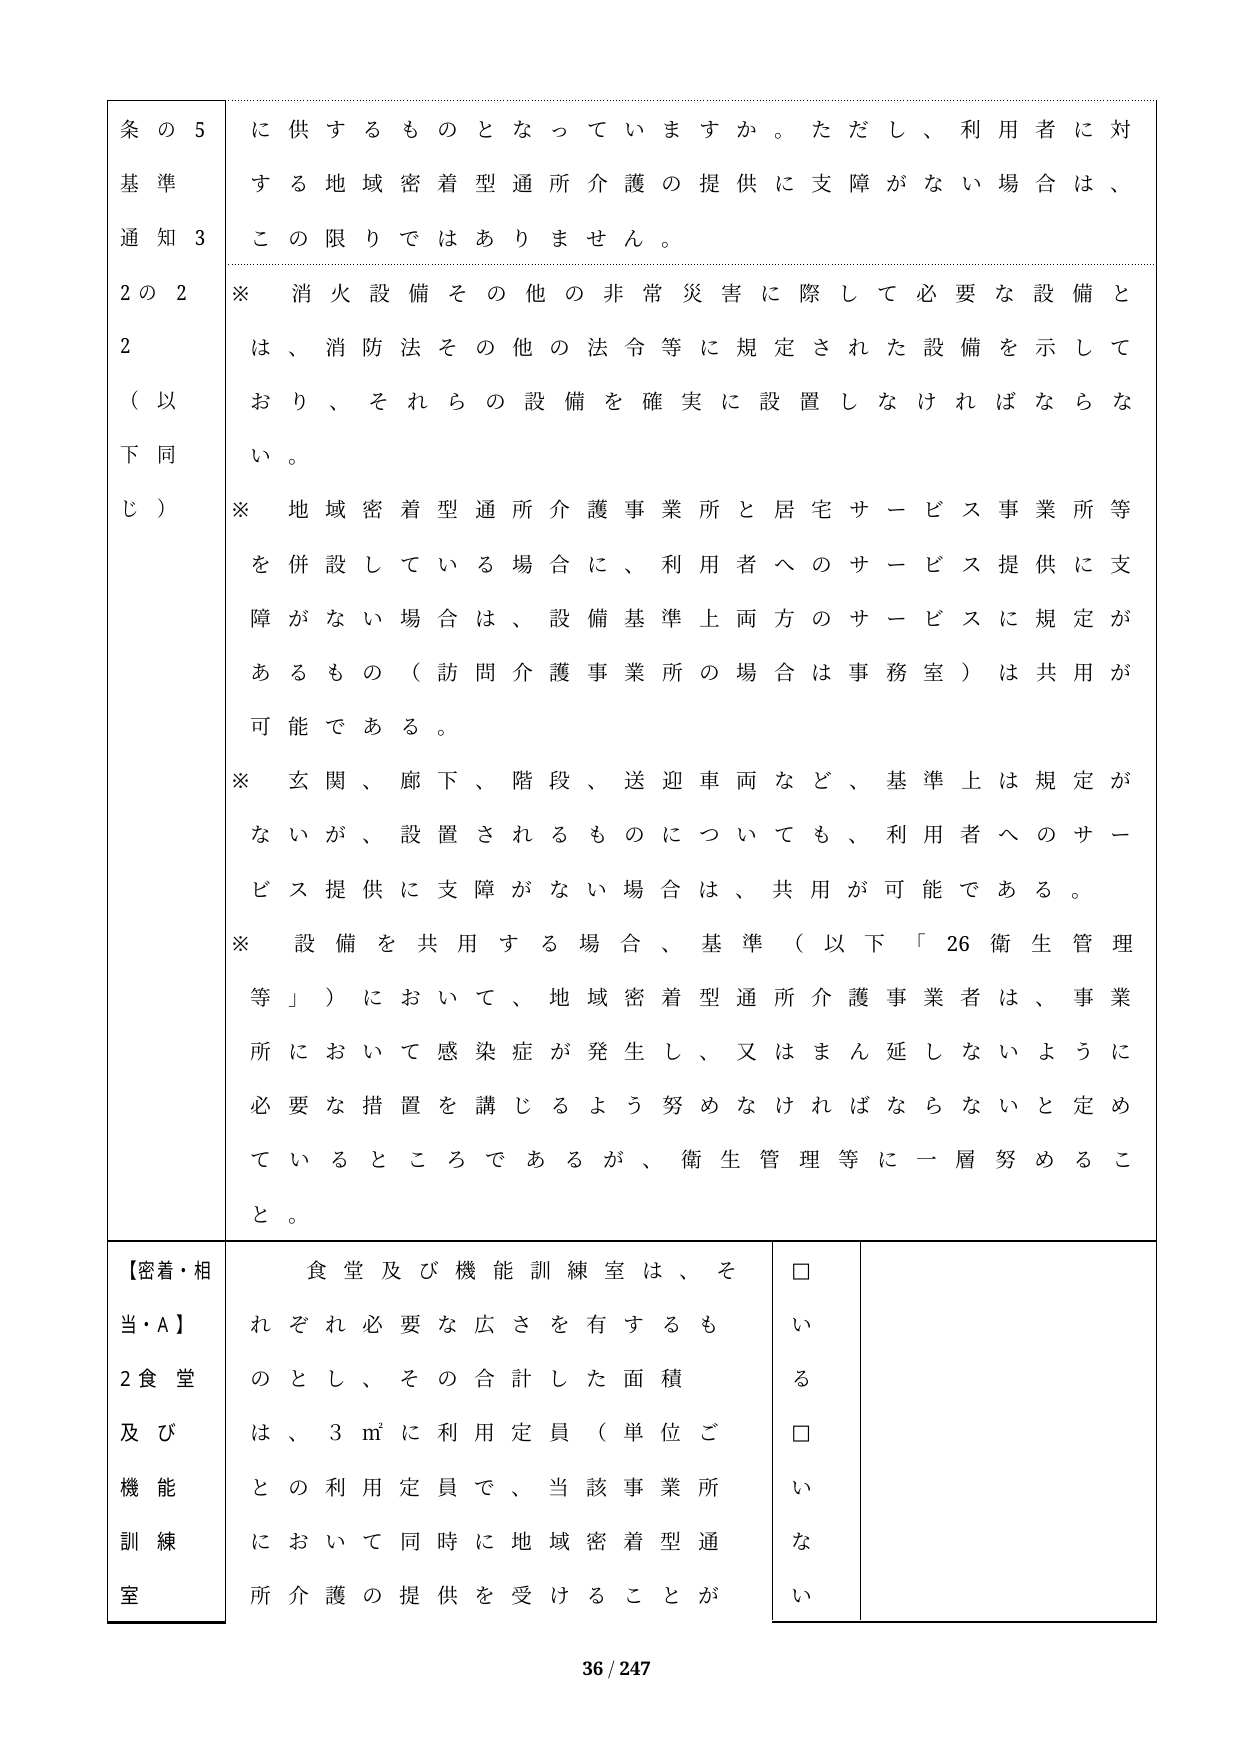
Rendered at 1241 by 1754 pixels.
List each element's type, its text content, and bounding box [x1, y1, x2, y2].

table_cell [226, 1242, 772, 1621]
table_cell □いる □いない [772, 1242, 861, 1621]
table_cell [861, 1242, 1156, 1621]
table_cell ※ 消火設備その他の非常災害に際して必要な設備とは、消防法その他の法令等に規定された設備を示しており、それらの設備を確実に設置しなければならない。 ※ 地域密着型通所介護事業所と居宅サービス事業所等を併設している場合に、利用者へのサービス提供に支障がない場合は、設備基準上両方のサービスに規定があるもの（訪問介護事業所の場合は事務室）は共用が可能である。 ※ 玄関、廊下、階段、送迎車両など、基準上は規定がないが、設置されるものについても、利用者へのサービス提供に支障がない場合は、共用が可能である。 ※ 設備を共用する場合、基準（以下「26 衛生管理等」）において、地域密着型通所介護事業者は、事業所において感染症が発生し、又はまん延しないように必要な措置を講じるよう努めなければならないと定めているところであるが、衛生管理等に一層努めること。 [226, 264, 1156, 1240]
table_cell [226, 100, 1156, 264]
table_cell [108, 1242, 225, 1621]
